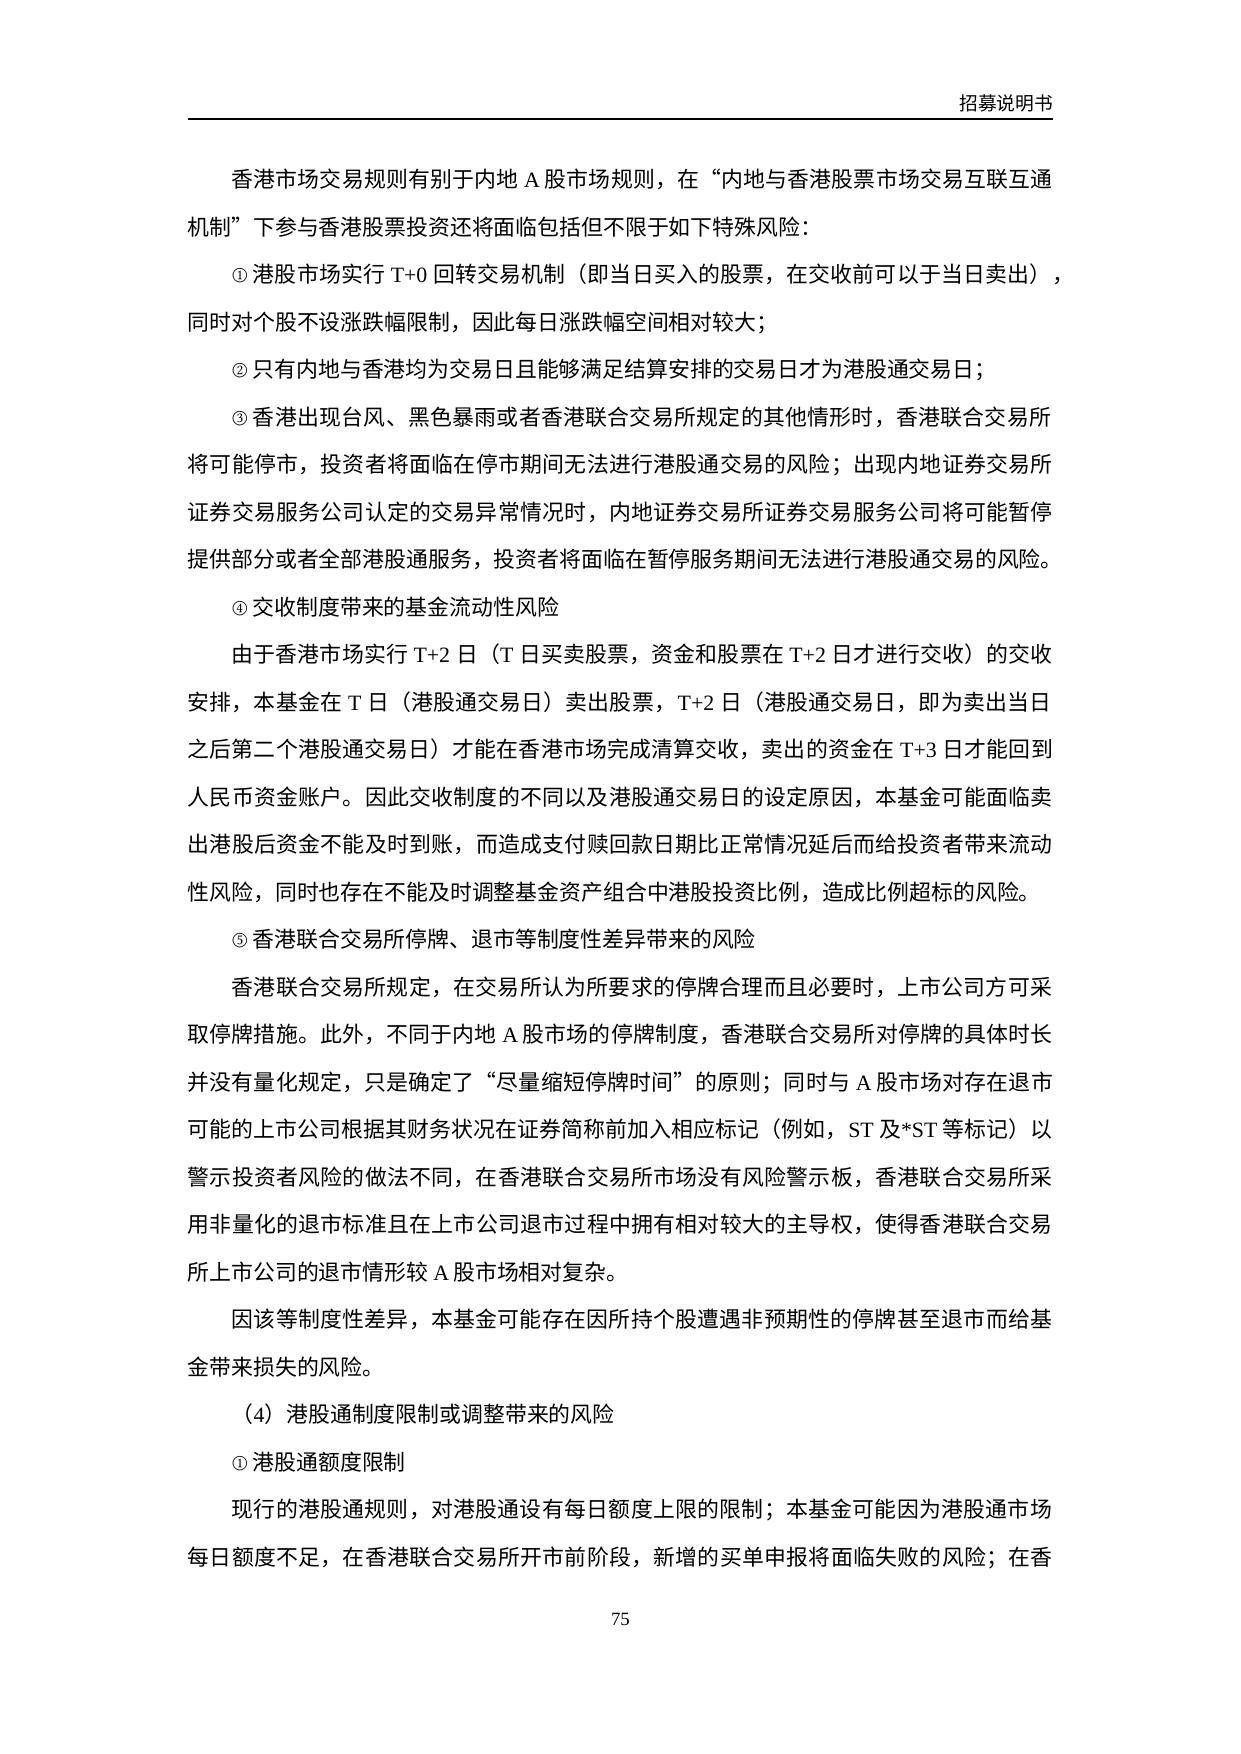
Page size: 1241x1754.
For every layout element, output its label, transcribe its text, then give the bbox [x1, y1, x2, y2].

text ③香港出现台风、黑色暴雨或者香港联合交易所规定的其他情形时，香港联合交易所将可能停市，投资者将面临在停市期间无法进行港股通交易的风险；出现内地证券交易所证券交易服务公司认定的交易异常情况时，内地证券交易所证券交易服务公司将可能暂停提供部分或者全部港股通服务，投资者将面临在暂停服务期间无法进行港股通交易的风险。 [187, 399, 1053, 574]
text ④交收制度带来的基金流动性风险 [187, 589, 1053, 621]
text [187, 1492, 1053, 1571]
text ①港股市场实行 T+0 回转交易机制（即当日买入的股票，在交收前可以于当日卖出），同时对个股不设涨跌幅限制，因此每日涨跌幅空间相对较大； [187, 257, 1053, 336]
text 由于香港市场实行 T+2 日（T 日买卖股票，资金和股票在 T+2 日才进行交收）的交收安排，本基金在 T 日（港股通交易日）卖出股票，T+2 日（港股通交易日，即为卖出当日之后第二个港股通交易日）才能在香港市场完成清算交收，卖出的资金在 T+3 日才能回到人民币资金账户。因此交收制度的不同以及港股通交易日的设定原因，本基金可能面临卖出港股后资金不能及时到账，而造成支付赎回款日期比正常情况延后而给投资者带来流动性风险，同时也存在不能及时调整基金资产组合中港股投资比例，造成比例超标的风险。 [187, 637, 1053, 906]
text 香港联合交易所规定，在交易所认为所要求的停牌合理而且必要时，上市公司方可采取停牌措施。此外，不同于内地 A 股市场的停牌制度，香港联合交易所对停牌的具体时长并没有量化规定，只是确定了“尽量缩短停牌时间”的原则；同时与 A 股市场对存在退市可能的上市公司根据其财务状况在证券简称前加入相应标记（例如，ST 及*ST 等标记）以警示投资者风险的做法不同，在香港联合交易所市场没有风险警示板，香港联合交易所采用非量化的退市标准且在上市公司退市过程中拥有相对较大的主导权，使得香港联合交易所上市公司的退市情形较 A 股市场相对复杂。 [187, 969, 1053, 1286]
text ①港股通额度限制 [187, 1444, 1053, 1476]
text 香港市场交易规则有别于内地 A 股市场规则，在“内地与香港股票市场交易互联互通机制”下参与香港股票投资还将面临包括但不限于如下特殊风险： [187, 162, 1053, 241]
text （4）港股通制度限制或调整带来的风险 [187, 1397, 1053, 1429]
text 因该等制度性差异，本基金可能存在因所持个股遭遇非预期性的停牌甚至退市而给基金带来损失的风险。 [187, 1302, 1053, 1381]
text ⑤香港联合交易所停牌、退市等制度性差异带来的风险 [187, 922, 1053, 954]
text ②只有内地与香港均为交易日且能够满足结算安排的交易日才为港股通交易日； [187, 352, 1053, 384]
